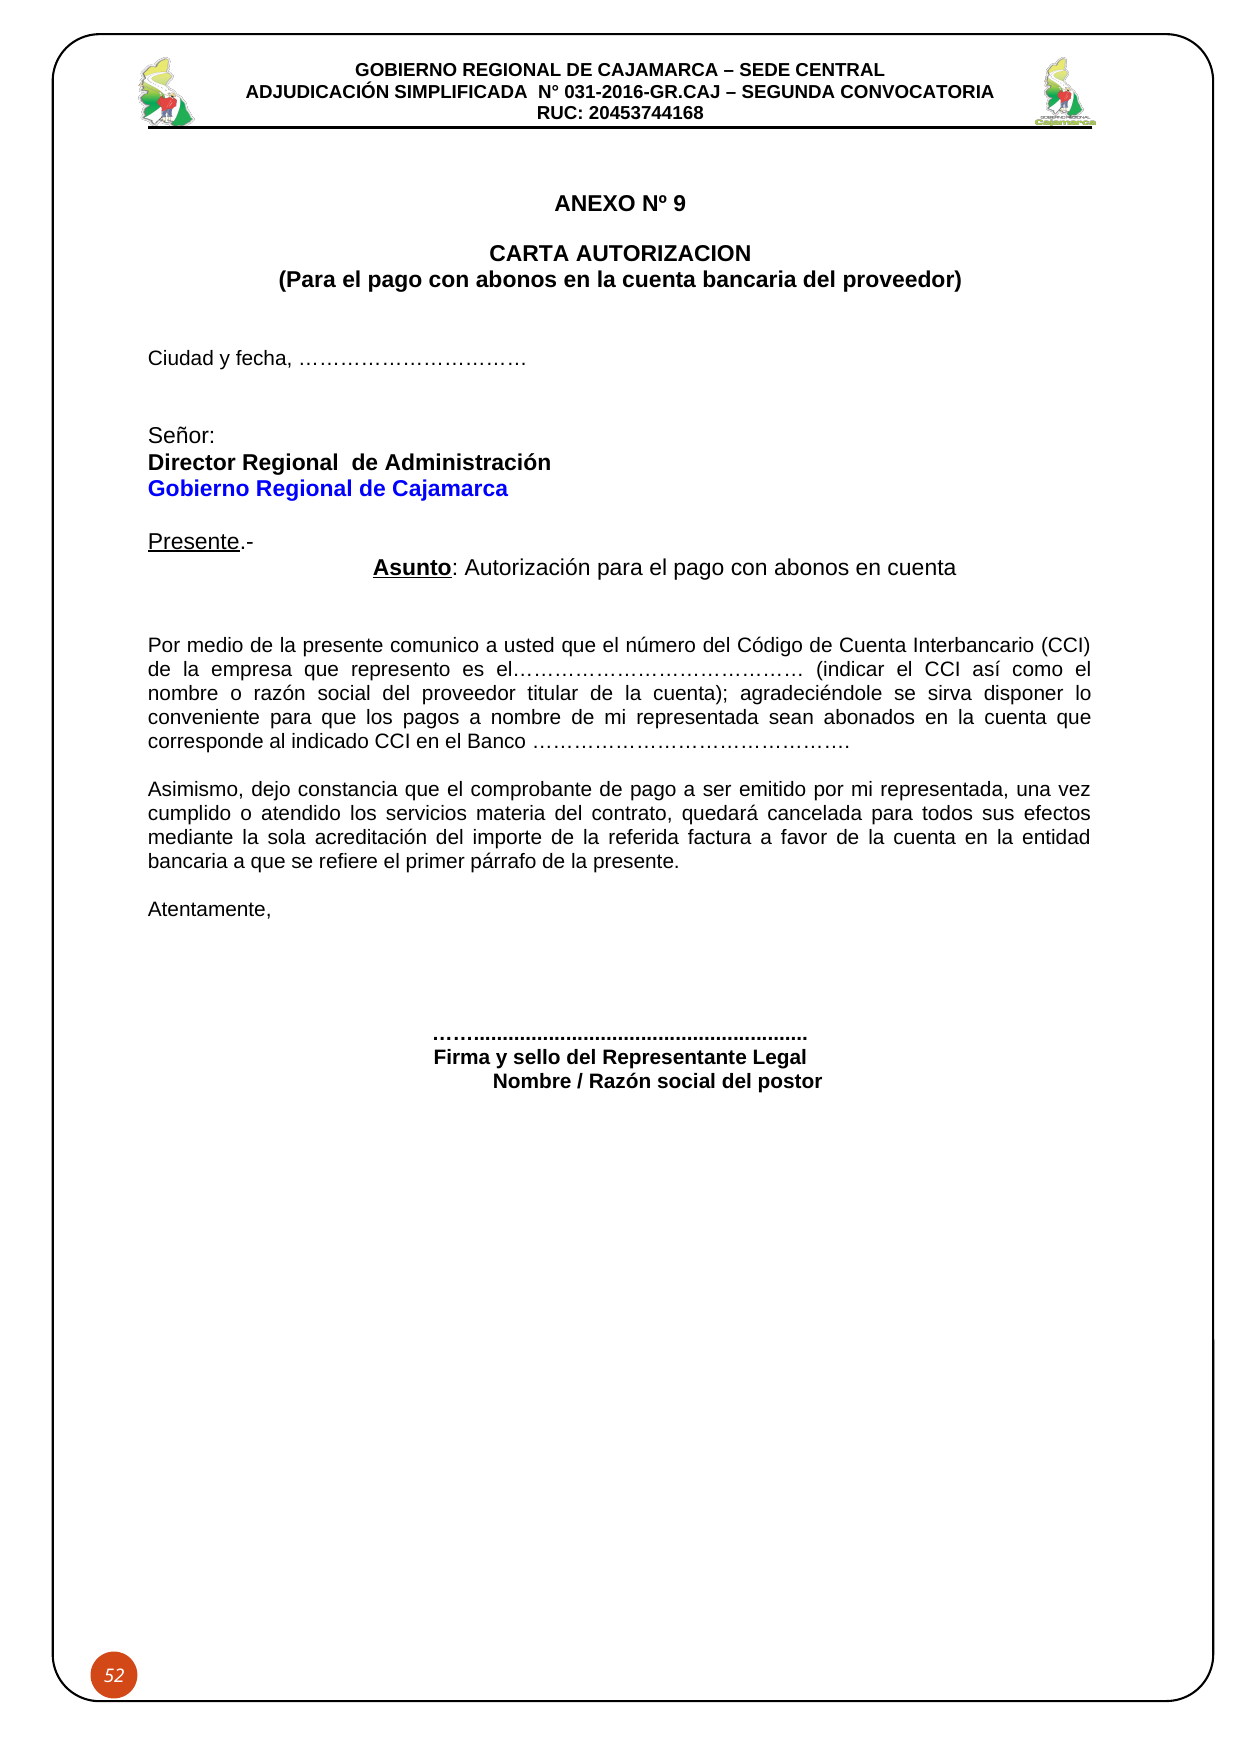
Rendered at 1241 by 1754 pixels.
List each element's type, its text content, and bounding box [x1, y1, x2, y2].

text Presente.- [148, 528, 1092, 554]
text Atentamente, [148, 897, 1092, 921]
picture [1035, 57, 1096, 126]
text Director Regional de Administración [148, 448, 1092, 475]
list Nombre / Razón social del postor [223, 1069, 1092, 1093]
text ANEXO Nº 9 [148, 190, 1092, 216]
text Gobierno Regional de Cajamarca [148, 475, 1092, 501]
text …….......................................................... [148, 1021, 1093, 1045]
text Asunto: Autorización para el pago con abonos en cuenta [148, 554, 1092, 580]
text Señor: [148, 422, 1092, 448]
text CARTA AUTORIZACION [148, 240, 1092, 266]
text Firma y sello del Representante Legal [148, 1045, 1093, 1069]
text (Para el pago con abonos en la cuenta bancaria del proveedor) [148, 266, 1092, 293]
text Asimismo, dejo constancia que el comprobante de pago a ser emitido por mi representada, una vez cumplido o atendido los servicios materia del contrato, quedará cancelada para todos sus efectos mediante la sola acreditación del importe de la referida factura a favor de la cuenta en la entidad bancaria a que se refiere el primer párrafo de la presente. [148, 777, 1092, 873]
text Ciudad y fecha, …………………………… [148, 346, 1092, 369]
picture [138, 57, 195, 129]
text Por medio de la presente comunico a usted que el número del Código de Cuenta Interbancario (CCI) de la empresa que represento es el…………………………………… (indicar el CCI así como el nombre o razón social del proveedor titular de la cuenta); agradeciéndole se sirva disponer lo conveniente para que los pagos a nombre de mi representada sean abonados en la cuenta que corresponde al indicado CCI en el Banco ………………………………………. [148, 633, 1092, 753]
